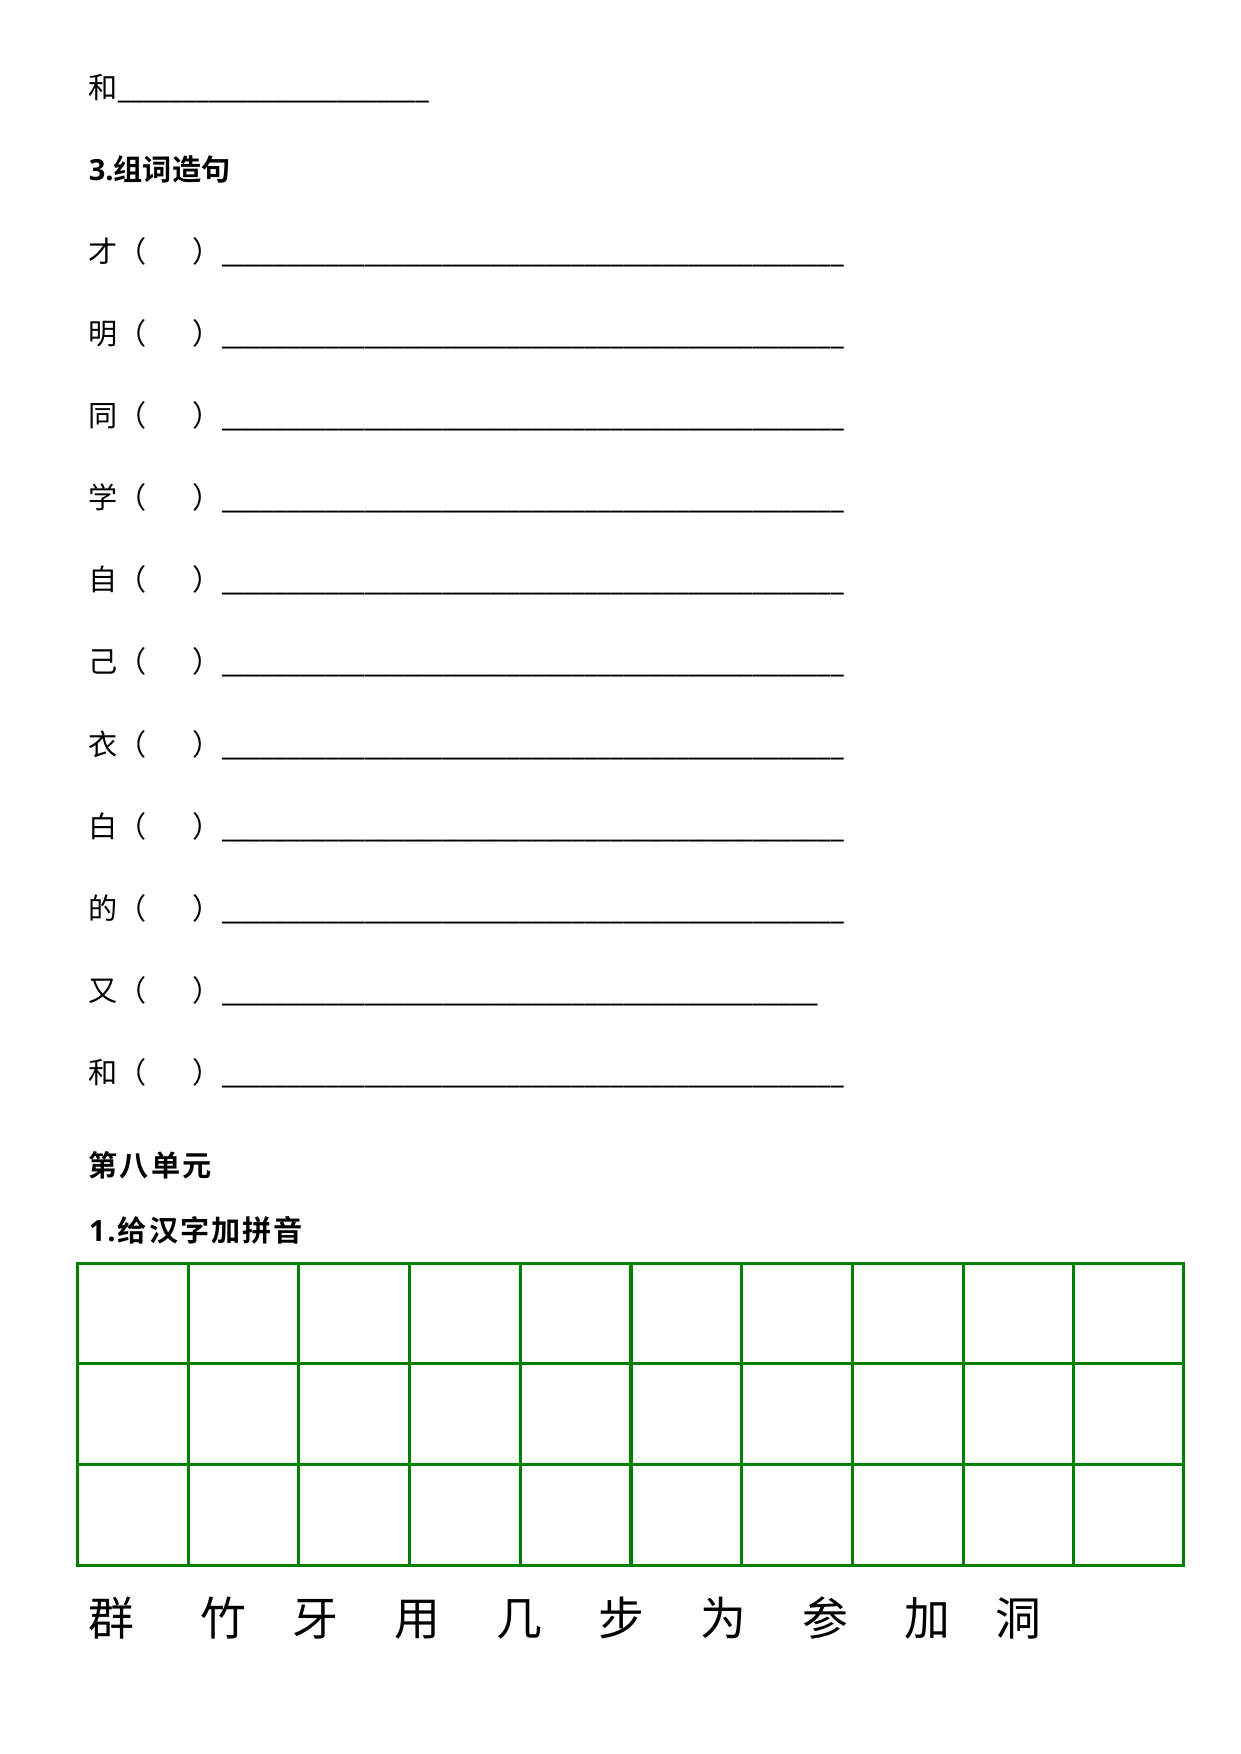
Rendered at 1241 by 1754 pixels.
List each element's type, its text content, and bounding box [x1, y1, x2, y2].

table_cell [965, 1365, 1072, 1463]
table_header [190, 1265, 297, 1362]
table_header [743, 1265, 851, 1362]
table_header [411, 1265, 519, 1362]
table_header [1075, 1265, 1182, 1362]
table_cell [300, 1466, 408, 1563]
table_cell [522, 1365, 629, 1463]
text 同（ ）________________________________________________ [88, 393, 1181, 435]
text 明（ ）________________________________________________ [88, 311, 1181, 353]
table_cell [633, 1466, 740, 1563]
table_cell [1075, 1365, 1182, 1463]
text 和（ ）________________________________________________ [88, 1049, 1181, 1092]
table_cell [743, 1466, 851, 1563]
text 和________________________ [88, 64, 1181, 107]
text 的（ ）________________________________________________ [88, 885, 1181, 928]
text 白（ ）________________________________________________ [88, 803, 1181, 846]
table_cell [300, 1365, 408, 1463]
table_cell [743, 1365, 851, 1463]
table_cell [633, 1365, 740, 1463]
table_header [965, 1265, 1072, 1362]
table_header [79, 1265, 187, 1362]
text 才（ ）________________________________________________ [88, 229, 1181, 271]
table_header [854, 1265, 962, 1362]
table_cell [1075, 1466, 1182, 1563]
text 又（ ）______________________________________________ [88, 967, 1181, 1010]
table_cell [965, 1466, 1072, 1563]
table_cell [190, 1466, 297, 1563]
table_cell [79, 1466, 187, 1563]
table_header [633, 1265, 740, 1362]
table_header [300, 1265, 408, 1362]
text 第八单元 [88, 1132, 1181, 1197]
table_cell [411, 1365, 519, 1463]
table_cell [854, 1365, 962, 1463]
text 3.组词造句 [88, 147, 1181, 189]
text 自（ ）________________________________________________ [88, 557, 1181, 599]
table_cell [854, 1466, 962, 1563]
table_header [522, 1265, 629, 1362]
table_cell [190, 1365, 297, 1463]
text 群 竹 牙 用 几 步 为 参 加 洞 [88, 1567, 1181, 1664]
table_cell [522, 1466, 629, 1563]
table_cell [79, 1365, 187, 1463]
table_cell [411, 1466, 519, 1563]
text 学（ ）________________________________________________ [88, 475, 1181, 517]
text 己（ ）________________________________________________ [88, 639, 1181, 681]
text 衣（ ）________________________________________________ [88, 721, 1181, 763]
text 1.给汉字加拼音 [88, 1197, 1181, 1262]
